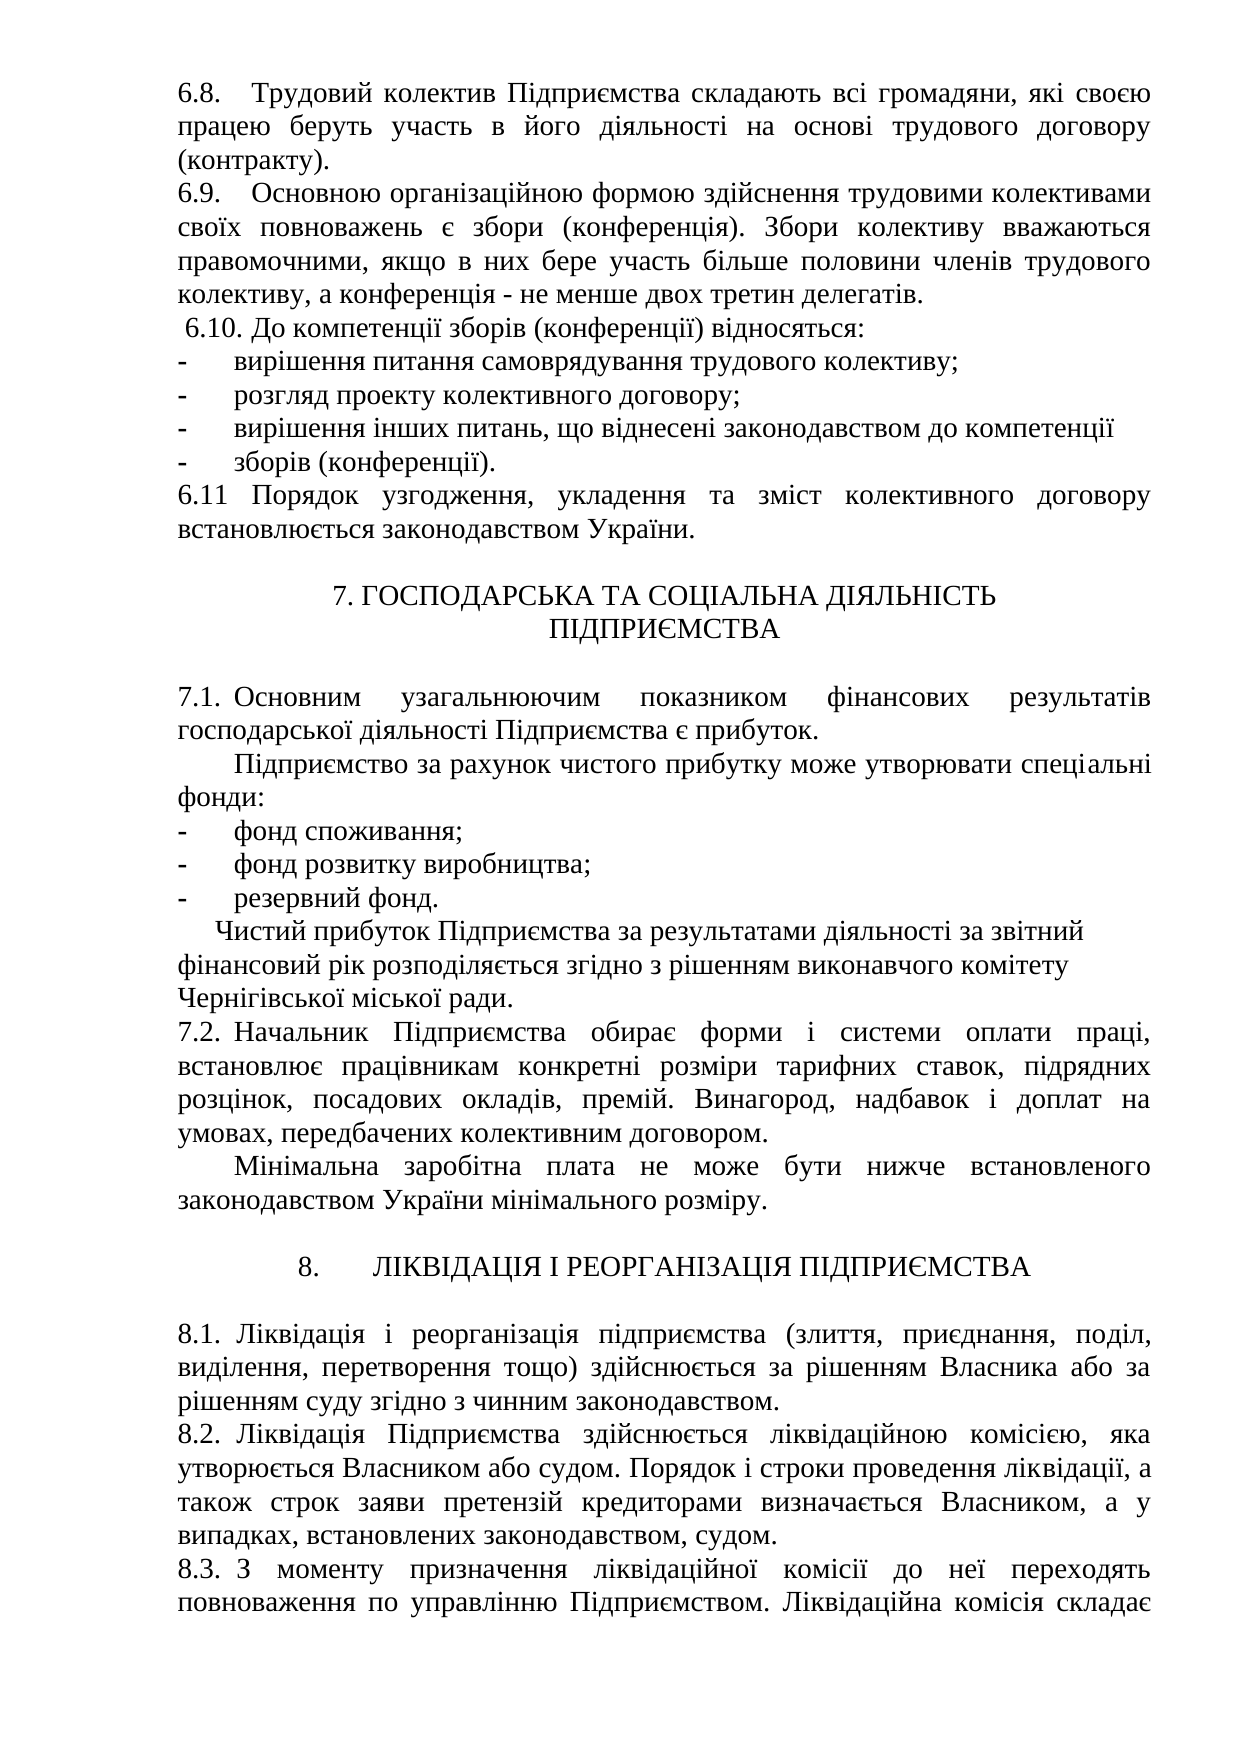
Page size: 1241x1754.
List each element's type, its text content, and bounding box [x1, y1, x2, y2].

text 8.2. Ліквідація Підприємства здійснюється ліквідаційною комісією, яка утворюється Власником або судом. Порядок і строки проведення ліквідації, а також строк заяви претензій кредиторами визначається Власником, а у випадках, встановлених законодавством, судом. [177, 1417, 1152, 1551]
list зборів (конференції). [177, 444, 1152, 477]
text 7. ГОСПОДАРСЬКА ТА СОЦІАЛЬНА ДІЯЛЬНІСТЬ [177, 578, 1152, 612]
text 6.9. Основною організаційною формою здійснення трудовими колективами своїх повноважень є збори (конференція). Збори колективу вважаються правомочними, якщо в них бере участь більше половини членів трудового колективу, а конференція - не менше двох третин делегатів. [177, 176, 1152, 310]
list резервний фонд. [177, 880, 1152, 913]
text Чистий прибуток Підприємства за результатами діяльності за звітний фінансовий рік розподіляється згідно з рішенням виконавчого комітету Чернігівської міської ради. [177, 913, 1152, 1014]
text 6.8. Трудовий колектив Підприємства складають всі громадяни, які своєю працею беруть участь в його діяльності на основі трудового договору (контракту). [177, 75, 1152, 176]
list ЛІКВІДАЦІЯ І РЕОРГАНІЗАЦІЯ ПІДПРИЄМСТВА [177, 1249, 1152, 1282]
text 6.11 Порядок узгодження, укладення та зміст колективного договору встановлюється законодавством України. [177, 477, 1152, 544]
text Підприємство за рахунок чистого прибутку може утворювати спеціальні фонди: [177, 746, 1152, 813]
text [177, 1551, 1152, 1618]
text ПІДПРИЄМСТВА [177, 612, 1152, 645]
list фонд споживання; [177, 813, 1152, 846]
list Начальник Підприємства обирає форми і системи оплати праці, встановлює працівникам конкретні розміри тарифних ставок, підрядних розцінок, посадових окладів, премій. Винагород, надбавок і доплат на умовах, передбачених колективним договором. [177, 1014, 1152, 1148]
list фонд розвитку виробництва; [177, 846, 1152, 880]
list розгляд проекту колективного договору; [177, 377, 1152, 410]
text Мінімальна заробітна плата не може бути нижче встановленого законодавством України мінімального розміру. [177, 1148, 1152, 1215]
text 8.1. Ліквідація і реорганізація підприємства (злиття, приєднання, поділ, виділення, перетворення тощо) здійснюється за рішенням Власника або за рішенням суду згідно з чинним законодавством. [177, 1316, 1152, 1417]
list вирішення питання самоврядування трудового колективу; [177, 343, 1152, 377]
list Основним узагальнюючим показником фінансових результатів господарської діяльності Підприємства є прибуток. [177, 679, 1152, 746]
list вирішення інших питань, що віднесені законодавством до компетенції [177, 410, 1152, 444]
text 6.10. До компетенції зборів (конференції) відносяться: [177, 310, 1152, 343]
